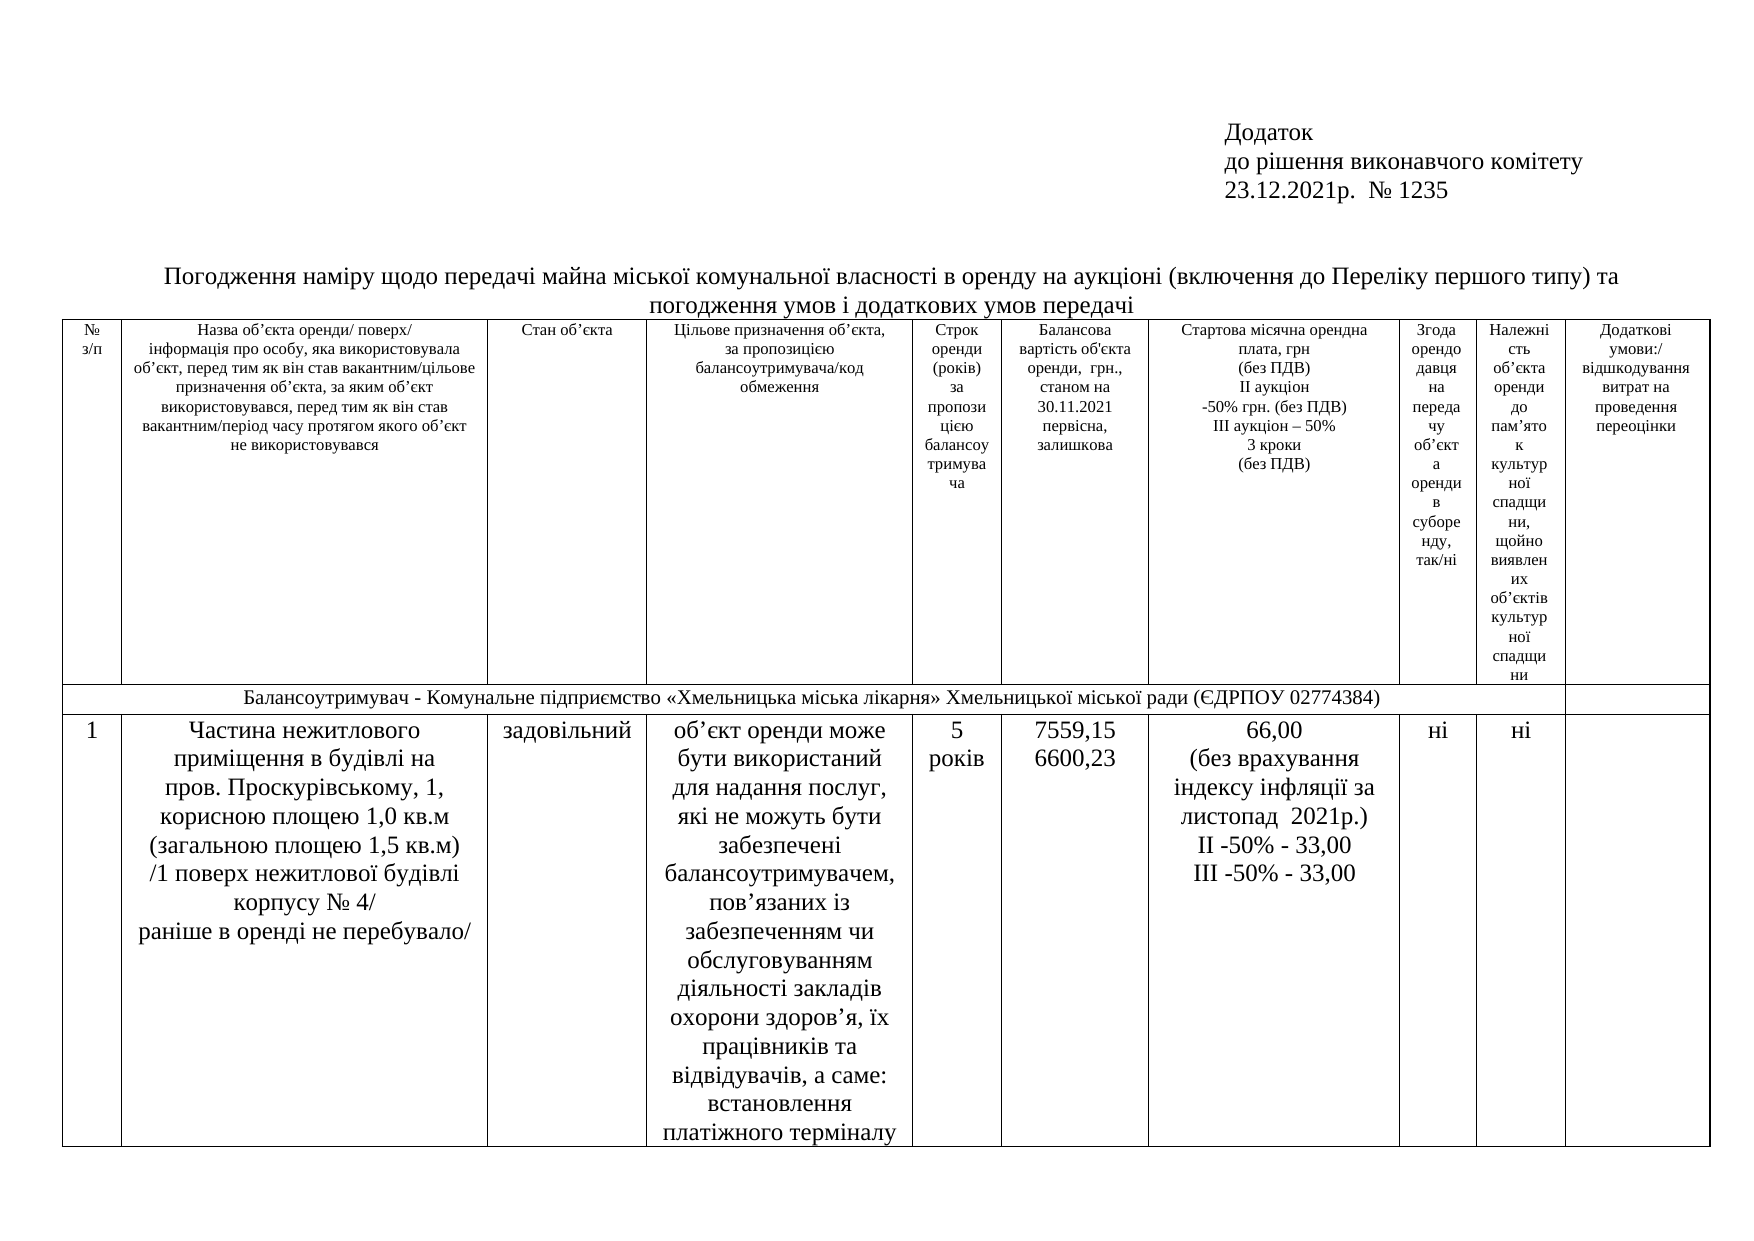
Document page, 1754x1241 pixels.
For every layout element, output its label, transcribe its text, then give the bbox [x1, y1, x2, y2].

table_header № з/п [63, 320, 121, 684]
table_header Балансова вартість об'єкта оренди, грн., станом на 30.11.2021 первісна, залишкова [1002, 320, 1148, 684]
table_header Стан об’єкта [488, 320, 646, 684]
table_cell Частина нежитлового приміщення в будівлі на пров. Проскурівському, 1, корисною площею 1,0 кв.м (загальною площею 1,5 кв.м) /1 поверх нежитлової будівлі корпусу № 4/ раніше в оренді не перебувало/ [122, 715, 487, 1146]
table_cell об’єкт оренди може бути використаний для надання послуг, які не можуть бути забезпечені балансоутримувачем, пов’язаних із забезпеченням чи обслуговуванням діяльності закладів охорони здоров’я, їх працівників та відвідувачів, а саме: встановлення платіжного терміналу [647, 715, 912, 1146]
text до рішення виконавчого комітету [1151, 146, 1665, 175]
table_cell [1566, 685, 1709, 714]
table_header Згода орендодавця на передачу об’єкта оренди в суборенду, так/ні [1400, 320, 1476, 684]
table_cell 7559,15 6600,23 [1002, 715, 1148, 1146]
table_cell 1 [63, 715, 121, 1146]
table_cell 66,00 (без врахування індексу інфляції за листопад 2021р.) ІІ -50% - 33,00 ІІІ -50% - 33,00 [1149, 715, 1399, 1146]
table_cell задовільний [488, 715, 646, 1146]
table_header Назва об’єкта оренди/ поверх/ інформація про особу, яка використовувала об’єкт, перед тим як він став вакантним/цільове призначення об’єкта, за яким об’єкт використовувався, перед тим як він став вакантним/період часу протягом якого об’єкт не використовувався [122, 320, 487, 684]
text 23.12.2021р. № 1235 [1151, 175, 1665, 204]
table_header Належність об’єкта оренди до пам’яток культурної спадщини, щойно виявлених об’єктів культурної спадщини [1477, 320, 1565, 684]
table_cell 5 років [913, 715, 1001, 1146]
table_cell ні [1400, 715, 1476, 1146]
table_cell Балансоутримувач - Комунальне підприємство «Хмельницька міська лікарня» Хмельницької міської ради (ЄДРПОУ 02774384) [63, 685, 1565, 714]
table_header Додаткові умови:/ відшкодування витрат на проведення переоцінки [1566, 320, 1709, 684]
table_header Стартова місячна орендна плата, грн (без ПДВ) ІІ аукціон -50% грн. (без ПДВ) ІІІ аукціон – 50% 3 кроки (без ПДВ) [1149, 320, 1399, 684]
text Погодження наміру щодо передачі майна міської комунальної власності в оренду на аукціоні (включення до Переліку першого типу) та погодження умов і додаткових умов передачі [118, 261, 1665, 319]
table_cell ні [1477, 715, 1565, 1146]
table_header Строк оренди (років) за пропозицією балансоутримувача [913, 320, 1001, 684]
table_cell [1566, 715, 1709, 1146]
table_header Цільове призначення об’єкта, за пропозицією балансоутримувача/код обмеження [647, 320, 912, 684]
text Додаток [1151, 117, 1665, 146]
